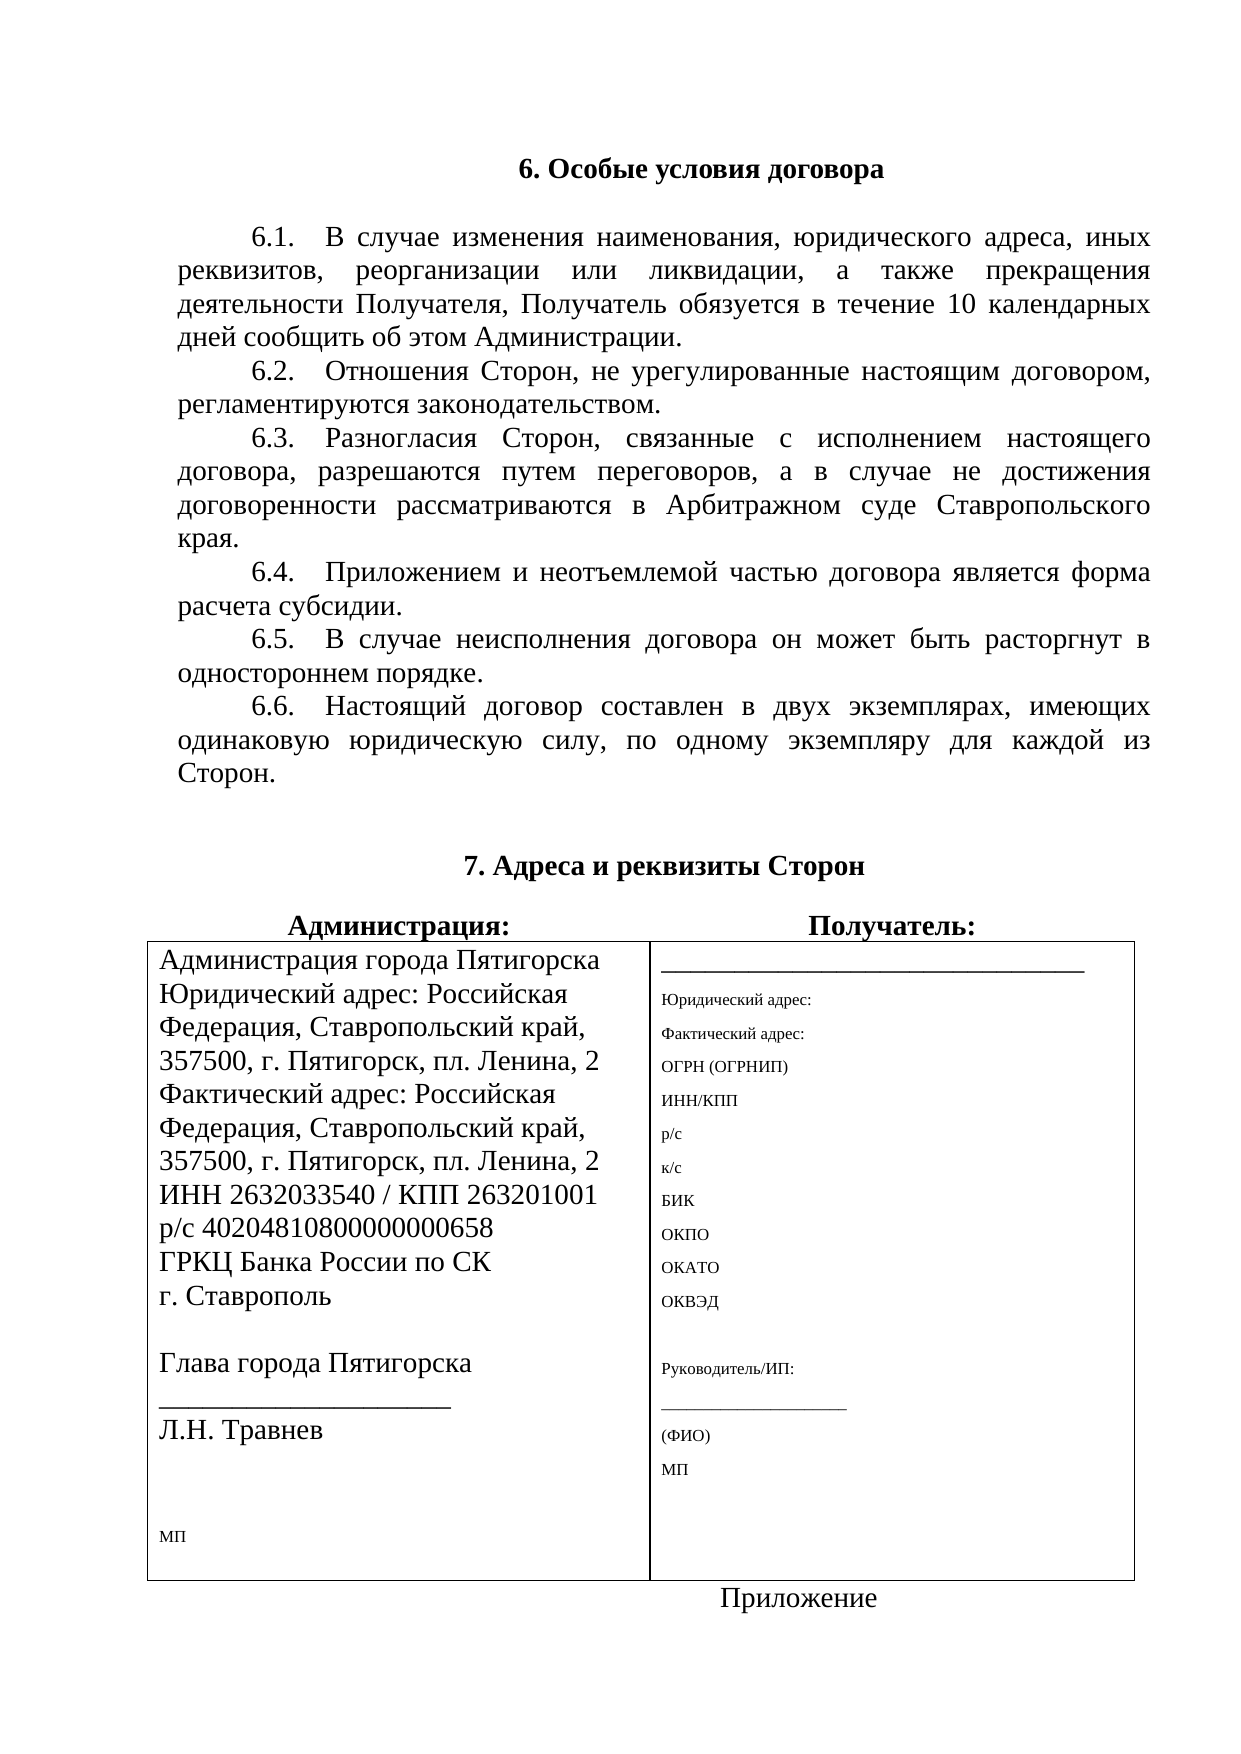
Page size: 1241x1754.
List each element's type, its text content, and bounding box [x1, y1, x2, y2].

list Приложением и неотъемлемой частью договора является форма расчета субсидии. [177, 554, 1152, 621]
table_cell Администрация города Пятигорска Юридический адрес: Российская Федерация, Ставропольский край, 357500, г. Пятигорск, пл. Ленина, 2 Фактический адрес: Российская Федерация, Ставропольский край, 357500, г. Пятигорск, пл. Ленина, 2 ИНН 2632033540 / КПП 263201001 р/с 40204810800000000658 ГРКЦ Банка России по СК г. Ставрополь Глава города Пятигорска ____________________ Л.Н. Травнев МП [148, 942, 649, 1579]
list В случае неисполнения договора он может быть расторгнут в одностороннем порядке. [177, 621, 1152, 688]
text 7. Адреса и реквизиты Сторон [177, 848, 1152, 882]
table_header Администрация: [148, 908, 650, 941]
list В случае изменения наименования, юридического адреса, иных реквизитов, реорганизации или ликвидации, а также прекращения деятельности Получателя, Получатель обязуется в течение 10 календарных дней сообщить об этом Администрации. [177, 219, 1152, 353]
table_cell _____________________________ Юридический адрес: Фактический адрес: ОГРН (ОГРНИП) ИНН/КПП р/с к/с БИК ОКПО ОКАТО ОКВЭД Руководитель/ИП: ______________________ (ФИО) МП [651, 942, 1134, 1579]
list Отношения Сторон, не урегулированные настоящим договором, регламентируются законодательством. [177, 353, 1152, 420]
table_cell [709, 1581, 1134, 1614]
list Настоящий договор составлен в двух экземплярах, имеющих одинаковую юридическую силу, по одному экземпляру для каждой из Сторон. [177, 688, 1152, 789]
list Разногласия Сторон, связанные с исполнением настоящего договора, разрешаются путем переговоров, а в случае не достижения договоренности рассматриваются в Арбитражном суде Ставропольского края. [177, 420, 1152, 554]
table_header Получатель: [650, 908, 1134, 941]
text 6. Особые условия договора [177, 152, 1152, 185]
